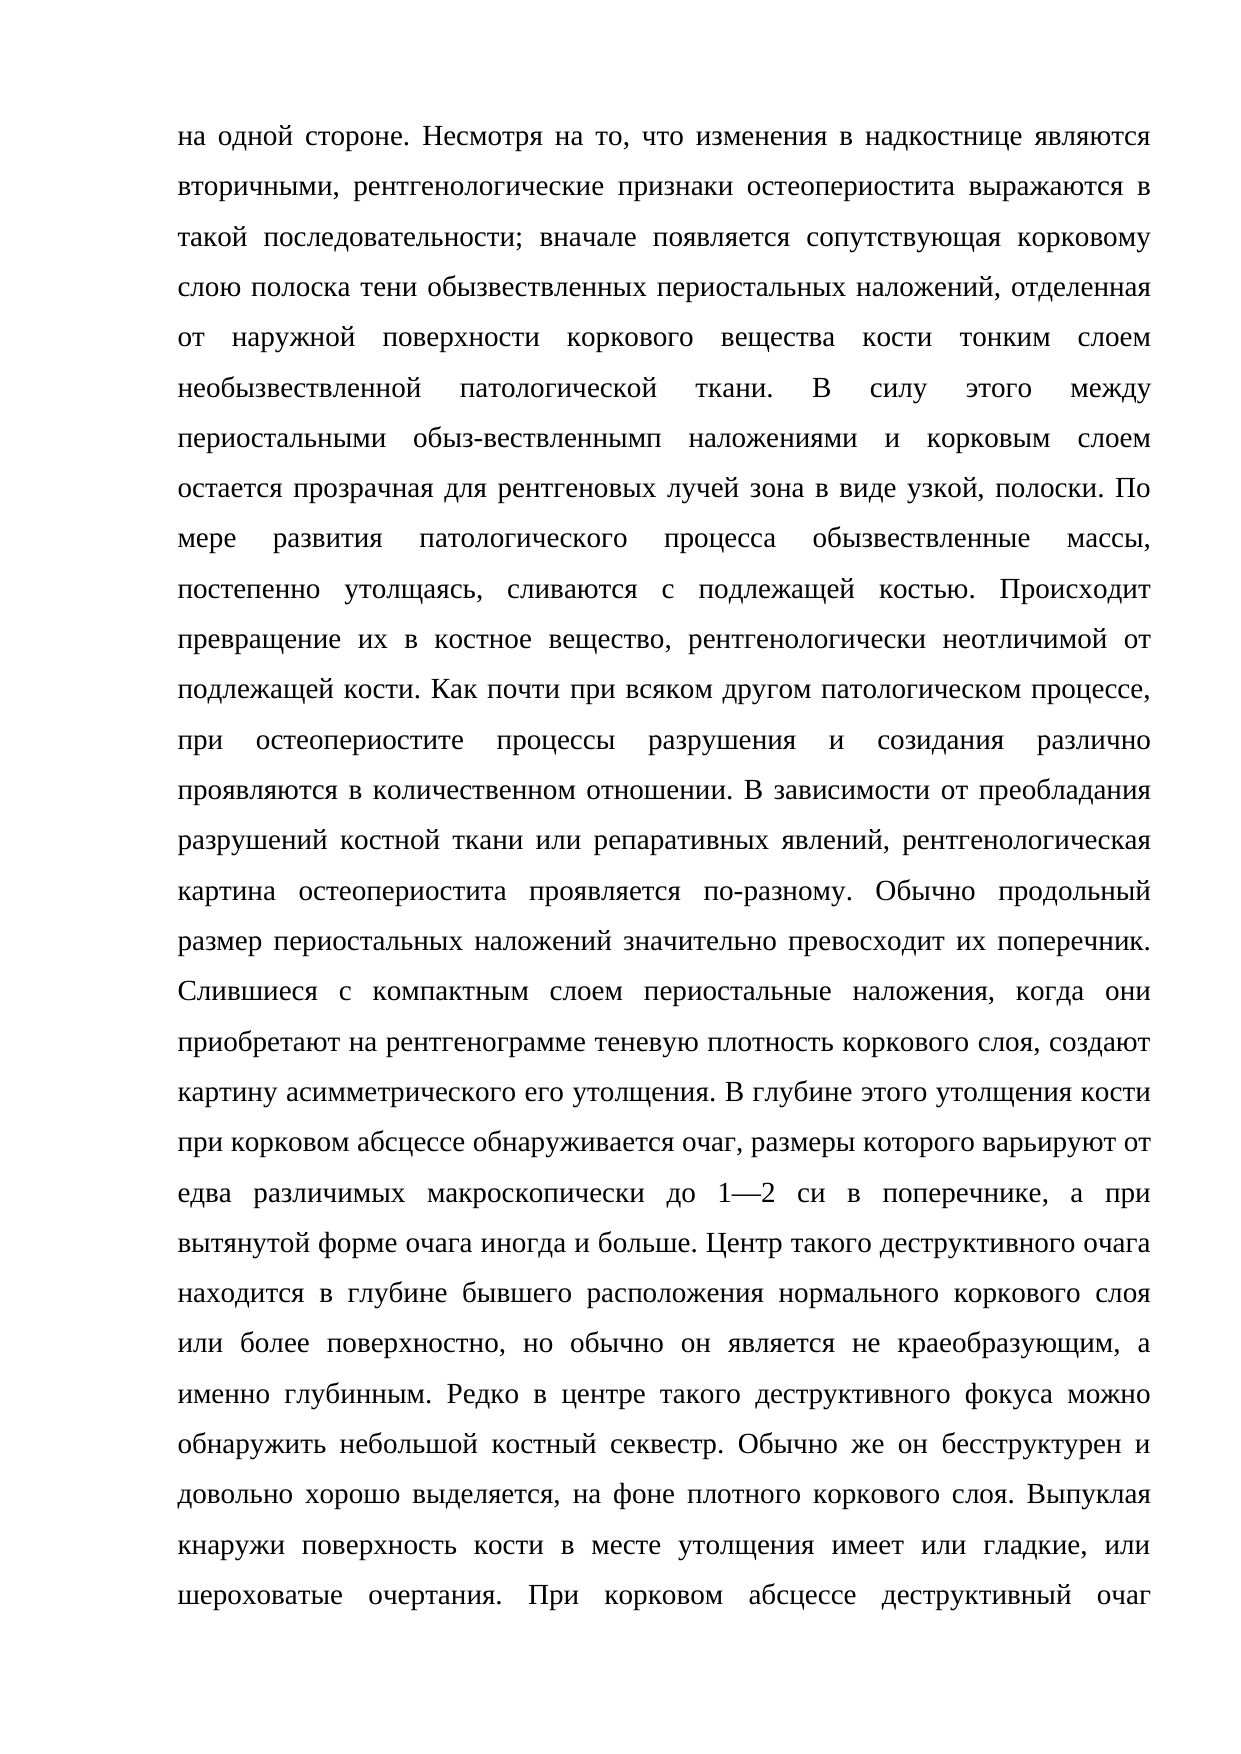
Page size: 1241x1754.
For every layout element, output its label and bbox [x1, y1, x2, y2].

text [177, 118, 1152, 1611]
